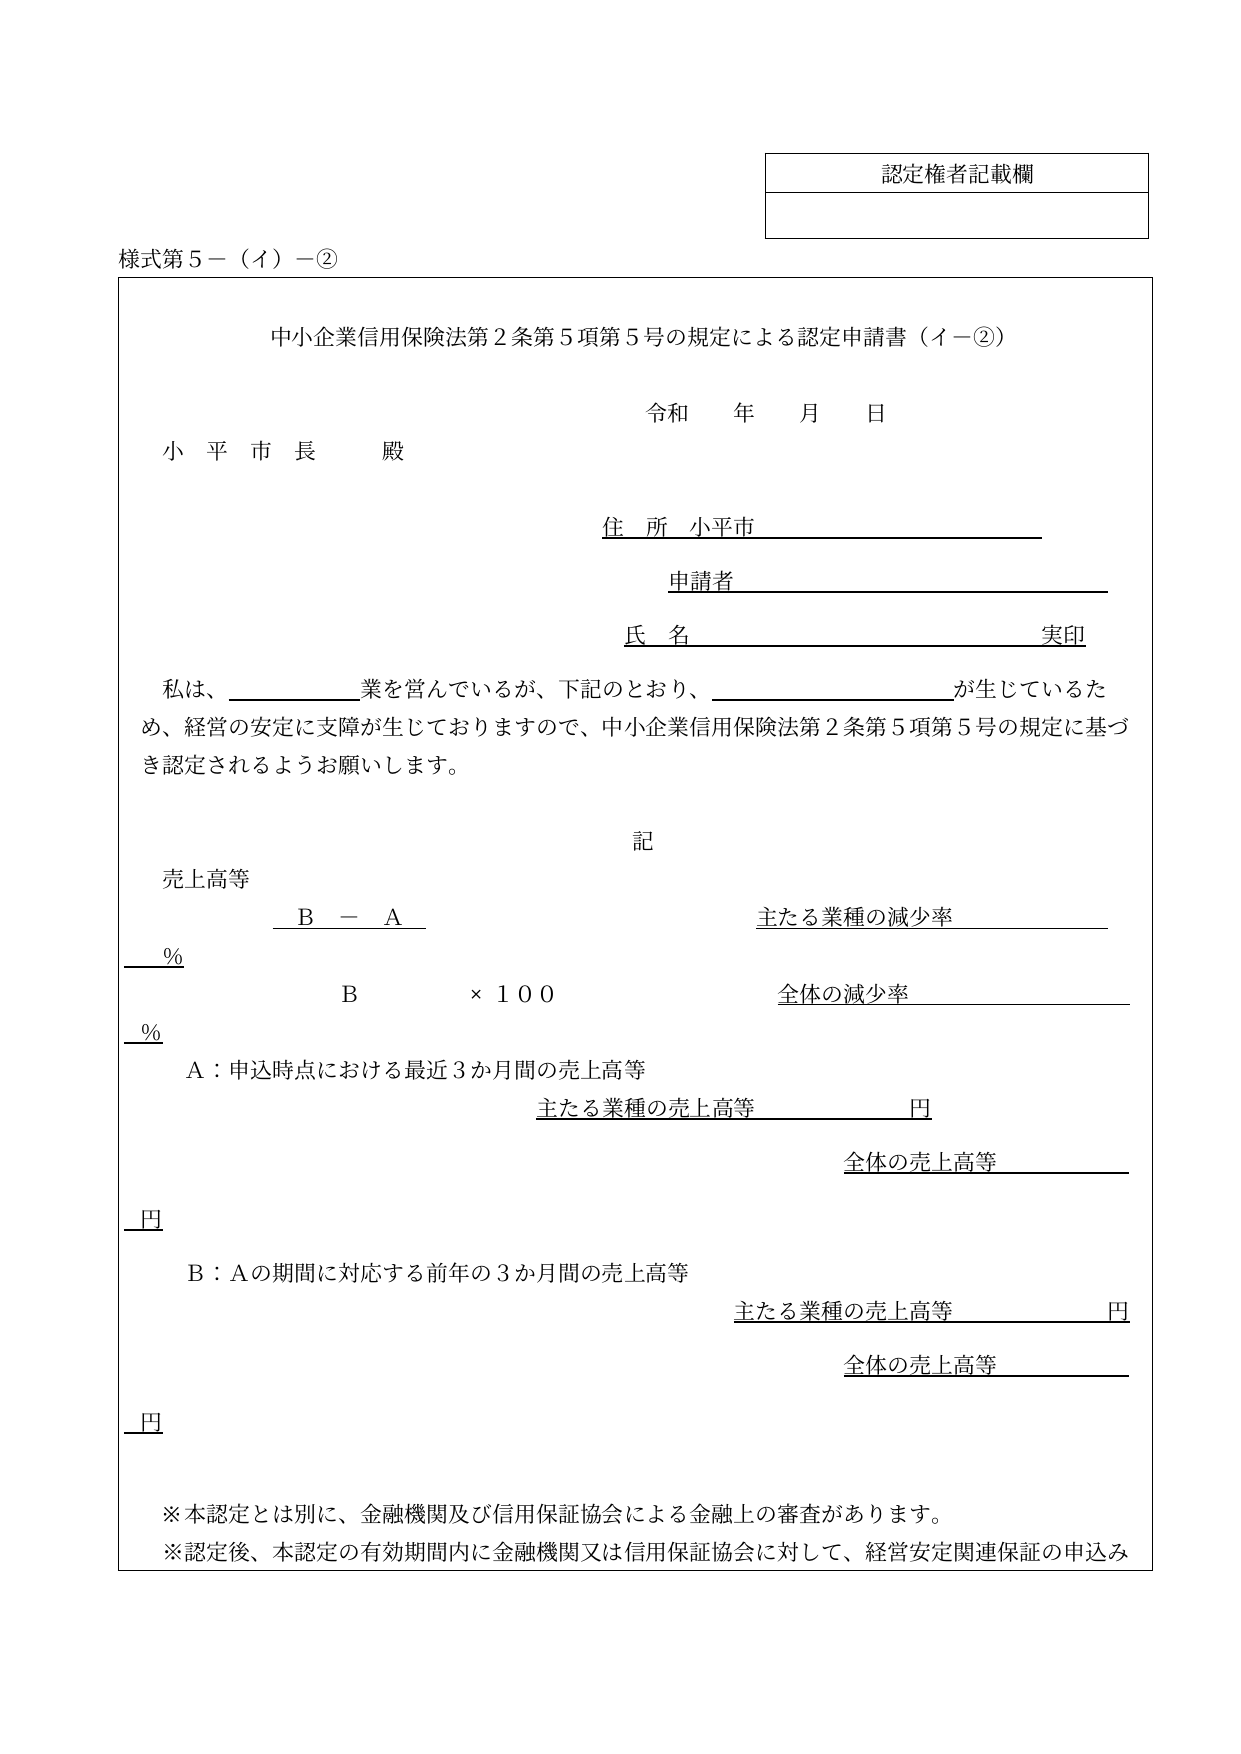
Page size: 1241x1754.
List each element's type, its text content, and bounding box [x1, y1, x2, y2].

table_header 認定権者記載欄 [766, 154, 1148, 192]
text 様式第５－（イ）－② [118, 239, 1151, 277]
table_cell [766, 193, 1148, 238]
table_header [119, 278, 1152, 1570]
